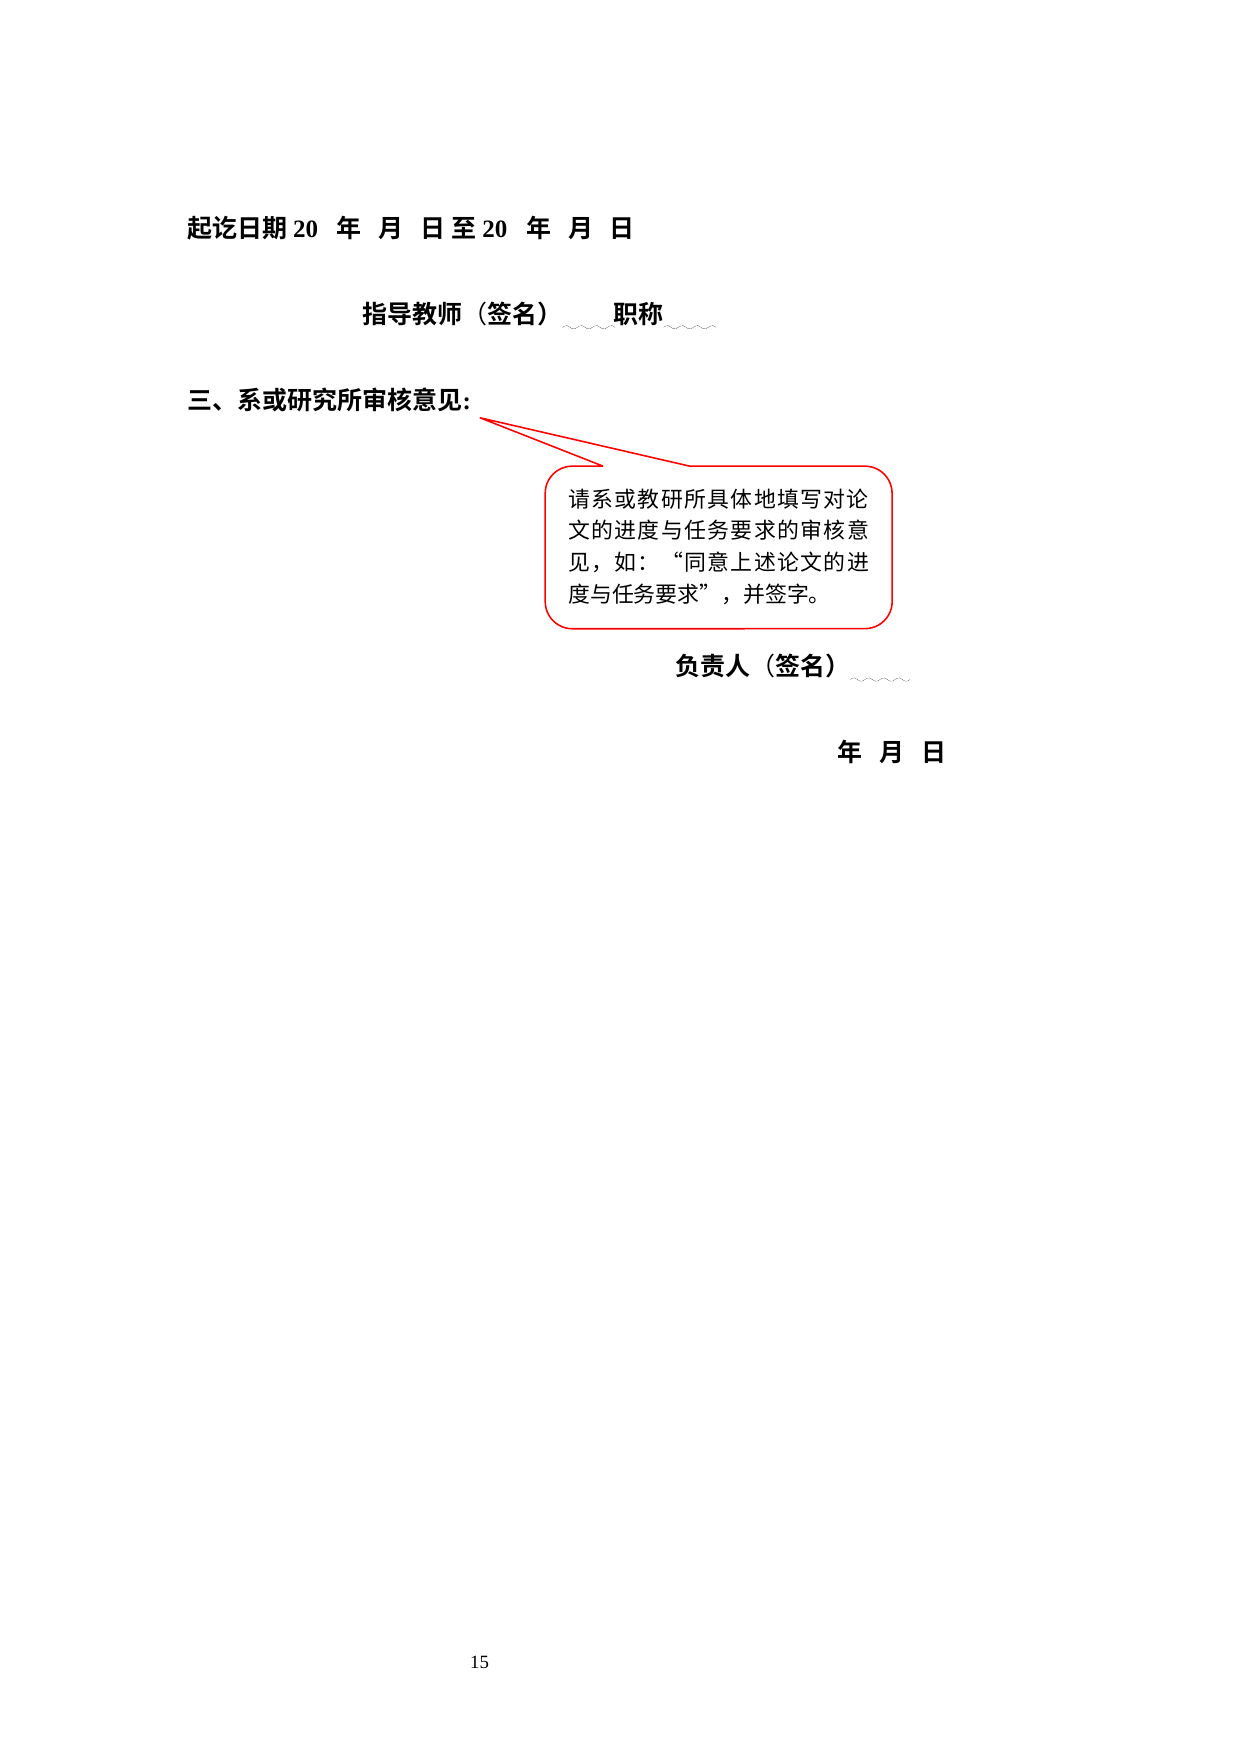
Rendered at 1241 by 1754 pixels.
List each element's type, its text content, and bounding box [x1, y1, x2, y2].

text 指导教师（签名） 职称 [187, 279, 1053, 347]
text 年 月 日 [187, 717, 1053, 785]
text 三、系或研究所审核意见: [187, 365, 1053, 433]
text 负责人（签名） [187, 631, 1053, 699]
text 起讫日期 20 年 月 日 至 20 年 月 日 [187, 193, 1053, 261]
